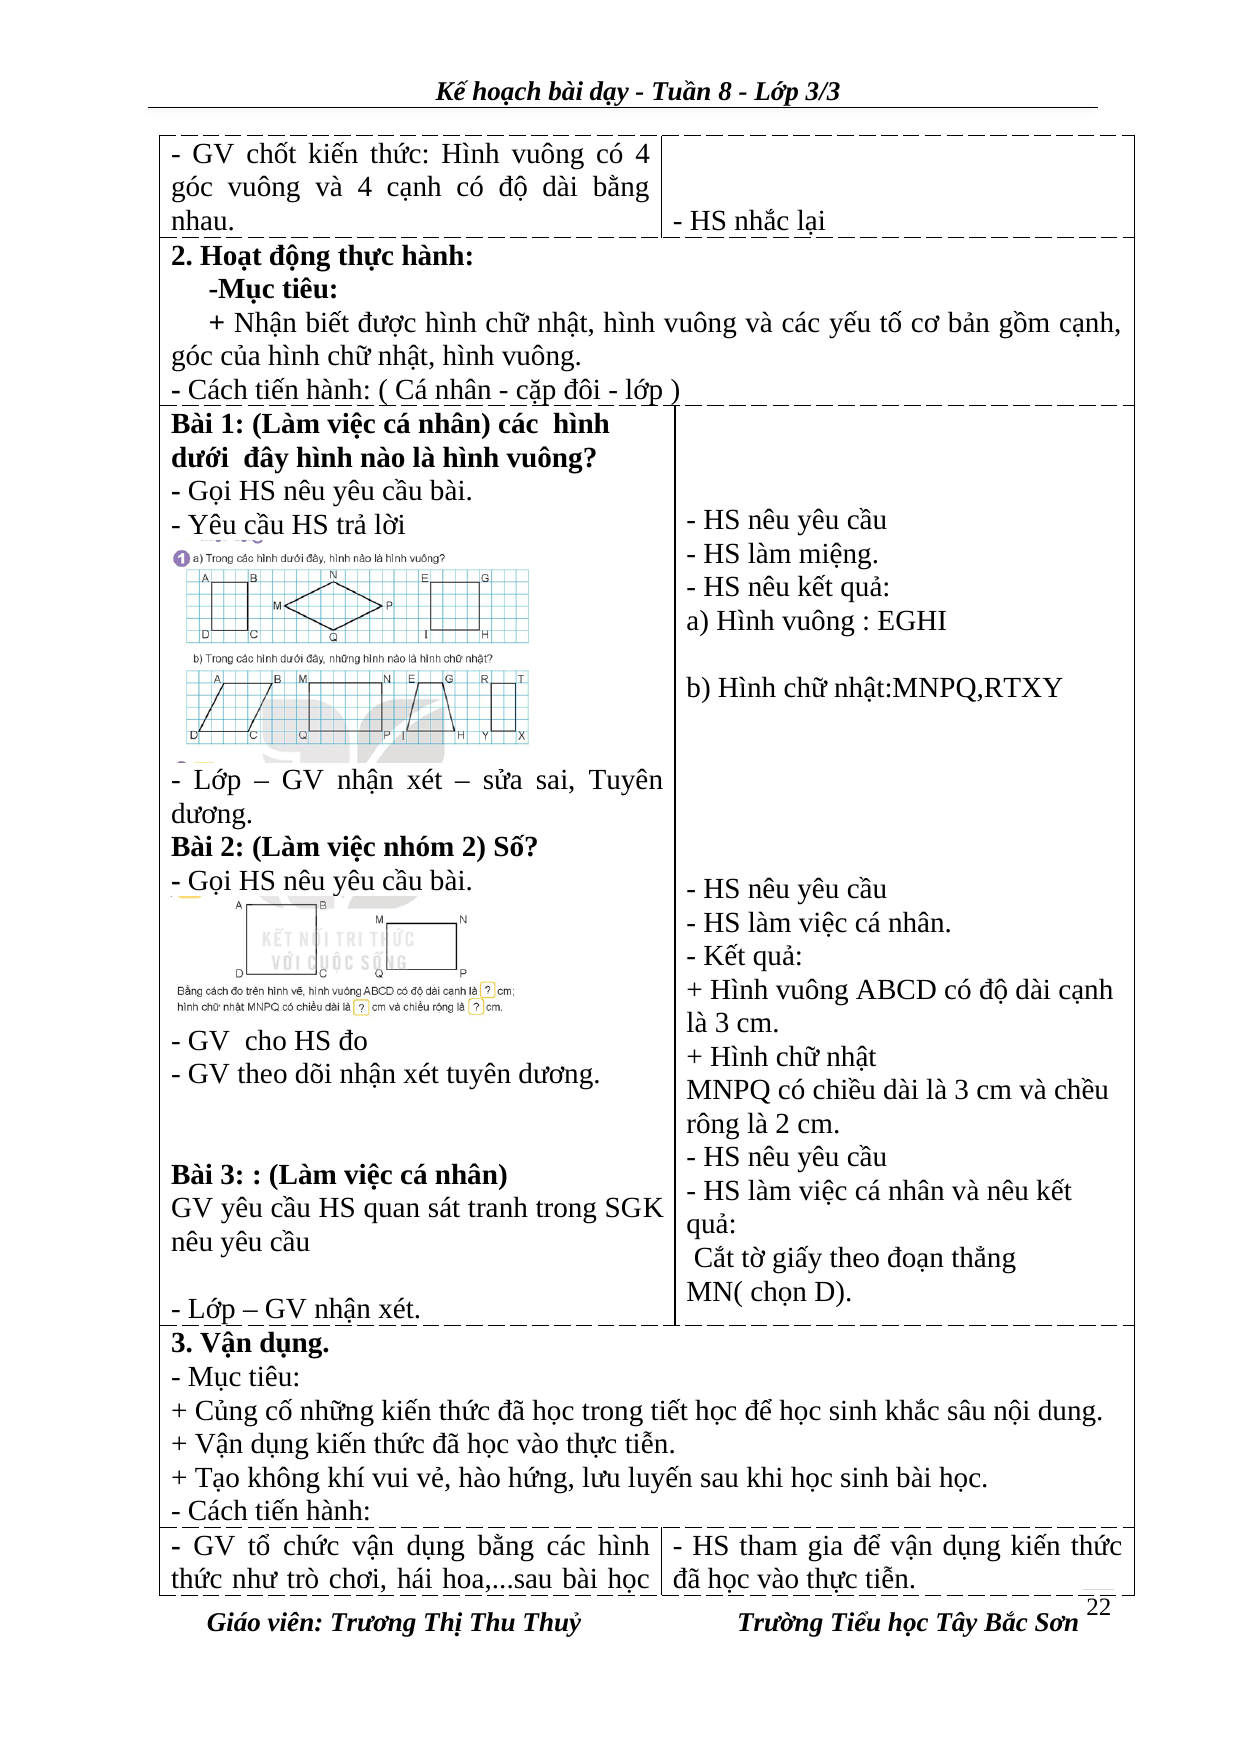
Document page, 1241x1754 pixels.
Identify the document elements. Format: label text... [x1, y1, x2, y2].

table_cell 2. Hoạt động thực hành: -Mục tiêu: + Nhận biết được hình chữ nhật, hình vuông và các yếu tố cơ bản gồm cạnh, góc của hình chữ nhật, hình vuông. - Cách tiến hành: ( Cá nhân - cặp đôi - lớp ) [160, 237, 1134, 405]
picture [170, 540, 549, 763]
table_cell 3. Vận dụng. - Mục tiêu: + Củng cố những kiến thức đã học trong tiết học để học sinh khắc sâu nội dung. + Vận dụng kiến thức đã học vào thực tiễn. + Tạo không khí vui vẻ, hào hứng, lưu luyến sau khi học sinh bài học. - Cách tiến hành: [160, 1325, 1134, 1527]
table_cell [160, 1527, 661, 1595]
table_cell Bài 1: (Làm việc cá nhân) các hình dưới đây hình nào là hình vuông? - Gọi HS nêu yêu cầu bài. - Yêu cầu HS trả lời - Lớp – GV nhận xét – sửa sai, Tuyên dương. Bài 2: (Làm việc nhóm 2) Số? - Gọi HS nêu yêu cầu bài. - GV cho HS đo - GV theo dõi nhận xét tuyên dương. Bài 3: : (Làm việc cá nhân) GV yêu cầu HS quan sát tranh trong SGK nêu yêu cầu - Lớp – GV nhận xét. [160, 405, 674, 1324]
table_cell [160, 135, 661, 237]
table_cell - HS nêu yêu cầu - HS làm miệng. - HS nêu kết quả: a) Hình vuông : EGHI b) Hình chữ nhật:MNPQ,RTXY - HS nêu yêu cầu - HS làm việc cá nhân. - Kết quả: + Hình vuông ABCD có độ dài cạnh là 3 cm. + Hình chữ nhật MNPQ có chiều dài là 3 cm và chều rông là 2 cm. - HS nêu yêu cầu - HS làm việc cá nhân và nêu kết quả: Cắt tờ giấy theo đoạn thẳng MN( chọn D). [676, 405, 1134, 1324]
picture [170, 896, 523, 1023]
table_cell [661, 135, 1134, 237]
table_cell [662, 1527, 1134, 1595]
